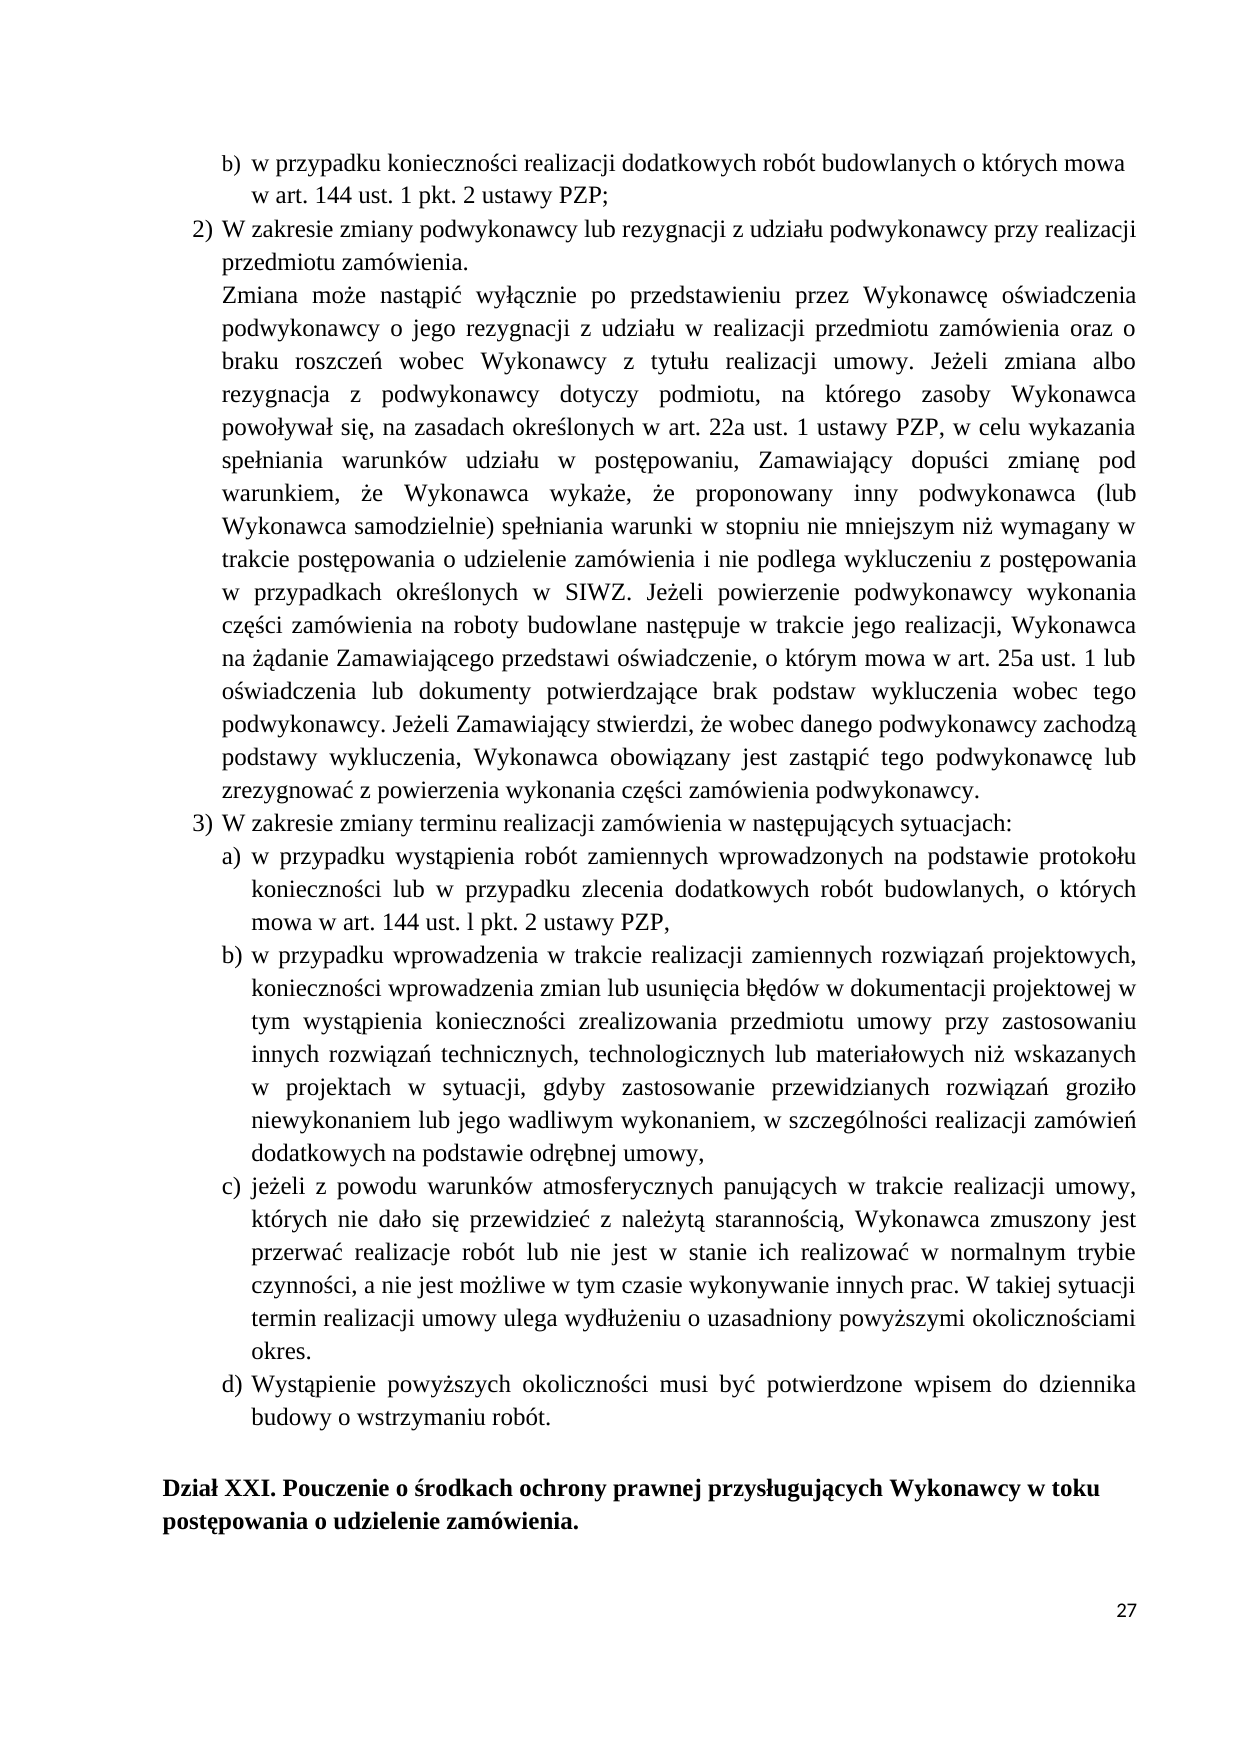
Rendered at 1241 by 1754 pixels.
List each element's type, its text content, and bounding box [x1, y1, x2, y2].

list jeżeli z powodu warunków atmosferycznych panujących w trakcie realizacji umowy, których nie dało się przewidzieć z należytą starannością, Wykonawca zmuszony jest przerwać realizacje robót lub nie jest w stanie ich realizować w normalnym trybie czynności, a nie jest możliwe w tym czasie wykonywanie innych prac. W takiej sytuacji termin realizacji umowy ulega wydłużeniu o uzasadniony powyższymi okolicznościami okres. [222, 1171, 1137, 1365]
list w przypadku wystąpienia robót zamiennych wprowadzonych na podstawie protokołu konieczności lub w przypadku zlecenia dodatkowych robót budowlanych, o których mowa w art. 144 ust. l pkt. 2 ustawy PZP, [222, 841, 1137, 936]
list w przypadku konieczności realizacji dodatkowych robót budowlanych o których mowa w art. 144 ust. 1 pkt. 2 ustawy PZP; [222, 148, 1137, 209]
list W zakresie zmiany terminu realizacji zamówienia w następujących sytuacjach: [192, 808, 1137, 837]
text Dział XXI. Pouczenie o środkach ochrony prawnej przysługujących Wykonawcy w toku postępowania o udzielenie zamówienia. [162, 1473, 1137, 1535]
list W zakresie zmiany podwykonawcy lub rezygnacji z udziału podwykonawcy przy realizacji przedmiotu zamówienia. [192, 214, 1137, 275]
text Zmiana może nastąpić wyłącznie po przedstawieniu przez Wykonawcę oświadczenia podwykonawcy o jego rezygnacji z udziału w realizacji przedmiotu zamówienia oraz o braku roszczeń wobec Wykonawcy z tytułu realizacji umowy. Jeżeli zmiana albo rezygnacja z podwykonawcy dotyczy podmiotu, na którego zasoby Wykonawca powoływał się, na zasadach określonych w art. 22a ust. 1 ustawy PZP, w celu wykazania spełniania warunków udziału w postępowaniu, Zamawiający dopuści zmianę pod warunkiem, że Wykonawca wykaże, że proponowany inny podwykonawca (lub Wykonawca samodzielnie) spełniania warunki w stopniu nie mniejszym niż wymagany w trakcie postępowania o udzielenie zamówienia i nie podlega wykluczeniu z postępowania w przypadkach określonych w SIWZ. Jeżeli powierzenie podwykonawcy wykonania części zamówienia na roboty budowlane następuje w trakcie jego realizacji, Wykonawca na żądanie Zamawiającego przedstawi oświadczenie, o którym mowa w art. 25a ust. 1 lub oświadczenia lub dokumenty potwierdzające brak podstaw wykluczenia wobec tego podwykonawcy. Jeżeli Zamawiający stwierdzi, że wobec danego podwykonawcy zachodzą podstawy wykluczenia, Wykonawca obowiązany jest zastąpić tego podwykonawcę lub zrezygnować z powierzenia wykonania części zamówienia podwykonawcy. [222, 280, 1137, 804]
list w przypadku wprowadzenia w trakcie realizacji zamiennych rozwiązań projektowych, konieczności wprowadzenia zmian lub usunięcia błędów w dokumentacji projektowej w tym wystąpienia konieczności zrealizowania przedmiotu umowy przy zastosowaniu innych rozwiązań technicznych, technologicznych lub materiałowych niż wskazanych w projektach w sytuacji, gdyby zastosowanie przewidzianych rozwiązań groziło niewykonaniem lub jego wadliwym wykonaniem, w szczególności realizacji zamówień dodatkowych na podstawie odrębnej umowy, [222, 940, 1137, 1167]
list Wystąpienie powyższych okoliczności musi być potwierdzone wpisem do dziennika budowy o wstrzymaniu robót. [222, 1369, 1137, 1431]
